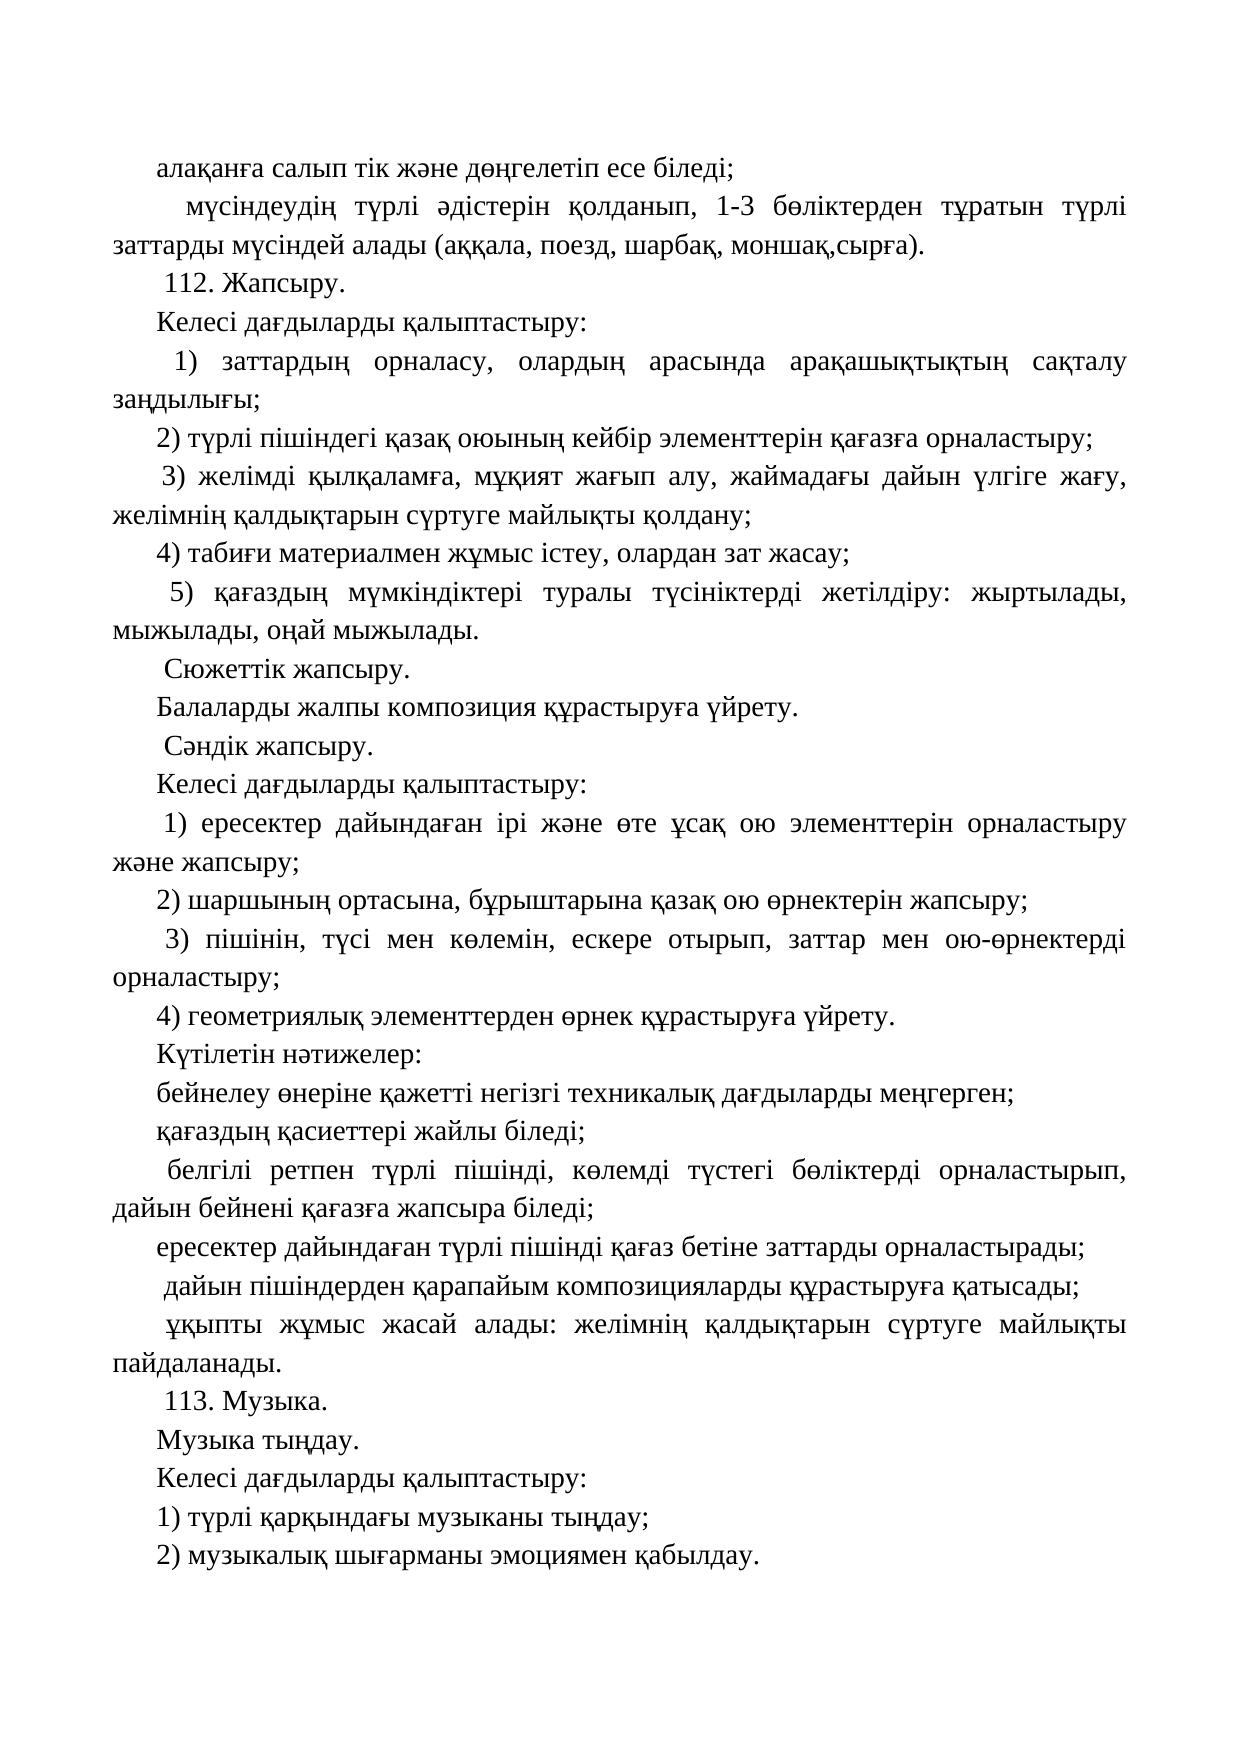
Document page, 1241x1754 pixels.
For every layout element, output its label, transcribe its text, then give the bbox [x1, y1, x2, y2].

text Балаларды жалпы композиция құрастыруға үйрету. [112, 689, 1128, 723]
text 113. Музыка. [112, 1383, 1128, 1417]
text 1) ересектер дайындаған ірі және өте ұсақ ою элементтерін орналастыру және жапсыру; [112, 805, 1128, 877]
text Күтілетін нәтижелер: [112, 1036, 1128, 1070]
text алақанға салып тік және дөңгелетіп есе біледі; [112, 150, 1128, 183]
text белгілі ретпен түрлі пішінді, көлемді түстегі бөліктерді орналастырып, дайын бейнені қағазға жапсыра біледі; [112, 1152, 1128, 1224]
text ересектер дайындаған түрлі пішінді қағаз бетіне заттарды орналастырады; [112, 1229, 1128, 1263]
text 3) желімді қылқаламға, мұқият жағып алу, жаймадағы дайын үлгіге жағу, желімнің қалдықтарын сүртуге майлықты қолдану; [112, 458, 1128, 530]
text Сюжеттік жапсыру. [112, 651, 1128, 684]
text Келесі дағдыларды қалыптастыру: [112, 767, 1128, 800]
text 2) түрлі пішіндегі қазақ оюының кейбір элементтерін қағазға орналастыру; [112, 420, 1128, 453]
text 2) шаршының ортасына, бұрыштарына қазақ ою өрнектерін жапсыру; [112, 882, 1128, 916]
text Сәндік жапсыру. [112, 728, 1128, 762]
text 5) қағаздың мүмкіндіктері туралы түсініктерді жетілдіру: жыртылады, мыжылады, оңай мыжылады. [112, 574, 1128, 646]
text 1) заттардың орналасу, олардың арасында арақашықтықтың сақталу заңдылығы; [112, 343, 1128, 415]
text 4) геометриялық элементтерден өрнек құрастыруға үйрету. [112, 998, 1128, 1031]
text 2) музыкалық шығарманы эмоциямен қабылдау. [112, 1537, 1128, 1571]
text Келесі дағдыларды қалыптастыру: [112, 1460, 1128, 1494]
text 4) табиғи материалмен жұмыс істеу, олардан зат жасау; [112, 535, 1128, 569]
text Келесі дағдыларды қалыптастыру: [112, 304, 1128, 338]
text бейнелеу өнеріне қажетті негізгі техникалық дағдыларды меңгерген; [112, 1075, 1128, 1108]
text қағаздың қасиеттері жайлы біледі; [112, 1113, 1128, 1147]
text 1) түрлі қарқындағы музыканы тыңдау; [112, 1499, 1128, 1532]
text 112. Жапсыру. [112, 266, 1128, 299]
text мүсіндеудің түрлі әдістерін қолданып, 1-3 бөліктерден тұратын түрлі заттарды мүсіндей алады (аққала, поезд, шарбақ, моншақ,сырға). [112, 188, 1128, 261]
text дайын пішіндерден қарапайым композицияларды құрастыруға қатысады; [112, 1268, 1128, 1301]
text ұқыпты жұмыс жасай алады: желімнің қалдықтарын сүртуге майлықты пайдаланады. [112, 1306, 1128, 1378]
text 3) пішінін, түсі мен көлемін, ескере отырып, заттар мен ою-өрнектерді орналастыру; [112, 921, 1128, 993]
text Музыка тыңдау. [112, 1422, 1128, 1455]
